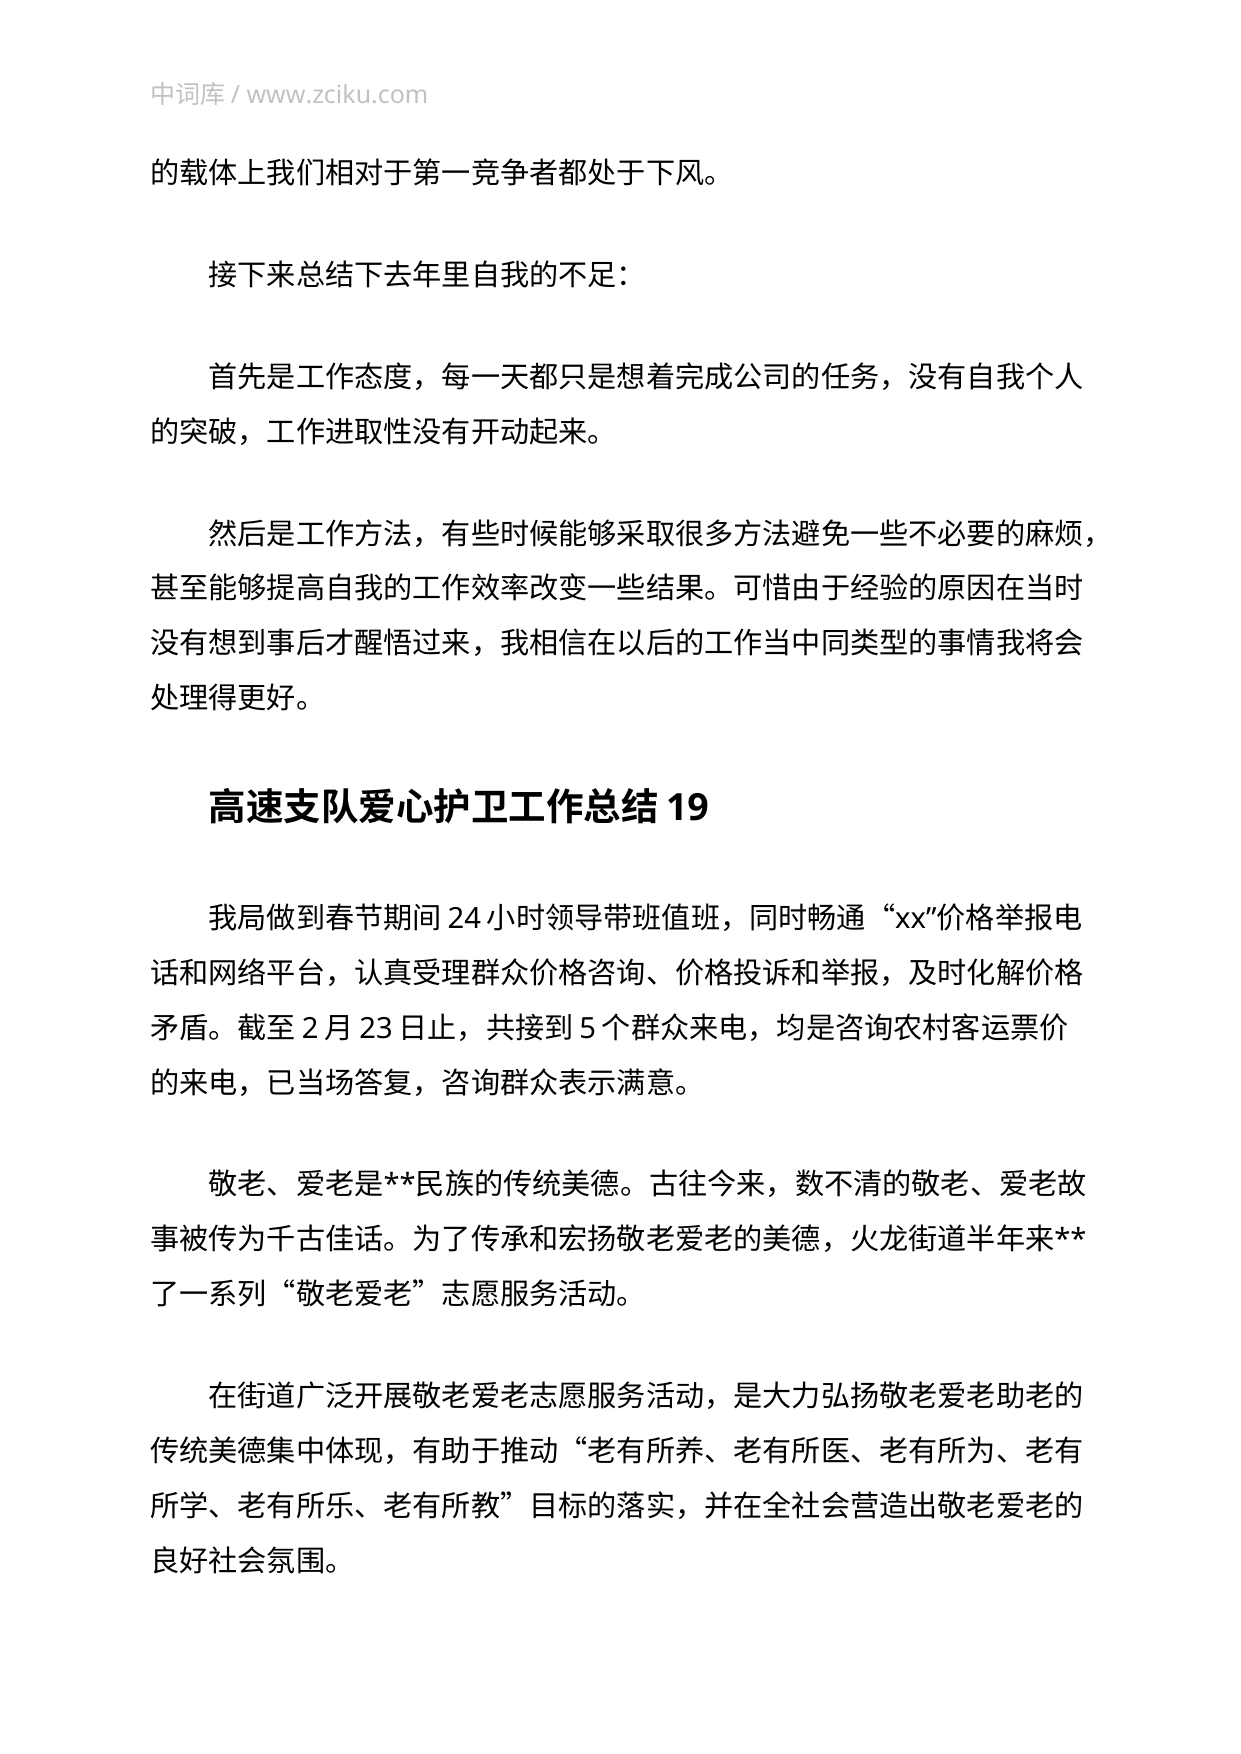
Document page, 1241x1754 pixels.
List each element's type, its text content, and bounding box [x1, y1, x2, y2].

text 接下来总结下去年里自我的不足： [150, 252, 1090, 294]
text 首先是工作态度，每一天都只是想着完成公司的任务，没有自我个人的突破，工作进取性没有开动起来。 [150, 353, 1090, 451]
text 高速支队爱心护卫工作总结19 [150, 777, 1090, 831]
text 敬老、爱老是**民族的传统美德。古往今来，数不清的敬老、爱老故事被传为千古佳话。为了传承和宏扬敬老爱老的美德，火龙街道半年来**了一系列“敬老爱老”志愿服务活动。 [150, 1161, 1090, 1313]
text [150, 150, 1090, 192]
text 在街道广泛开展敬老爱老志愿服务活动，是大力弘扬敬老爱老助老的传统美德集中体现，有助于推动“老有所养、老有所医、老有所为、老有所学、老有所乐、老有所教”目标的落实，并在全社会营造出敬老爱老的良好社会氛围。 [150, 1373, 1090, 1580]
text 然后是工作方法，有些时候能够采取很多方法避免一些不必要的麻烦，甚至能够提高自我的工作效率改变一些结果。可惜由于经验的原因在当时没有想到事后才醒悟过来，我相信在以后的工作当中同类型的事情我将会处理得更好。 [150, 510, 1090, 717]
text 我局做到春节期间24小时领导带班值班，同时畅通“xx”价格举报电话和网络平台，认真受理群众价格咨询、价格投诉和举报，及时化解价格矛盾。截至2月23日止，共接到5个群众来电，均是咨询农村客运票价的来电，已当场答复，咨询群众表示满意。 [150, 894, 1090, 1101]
